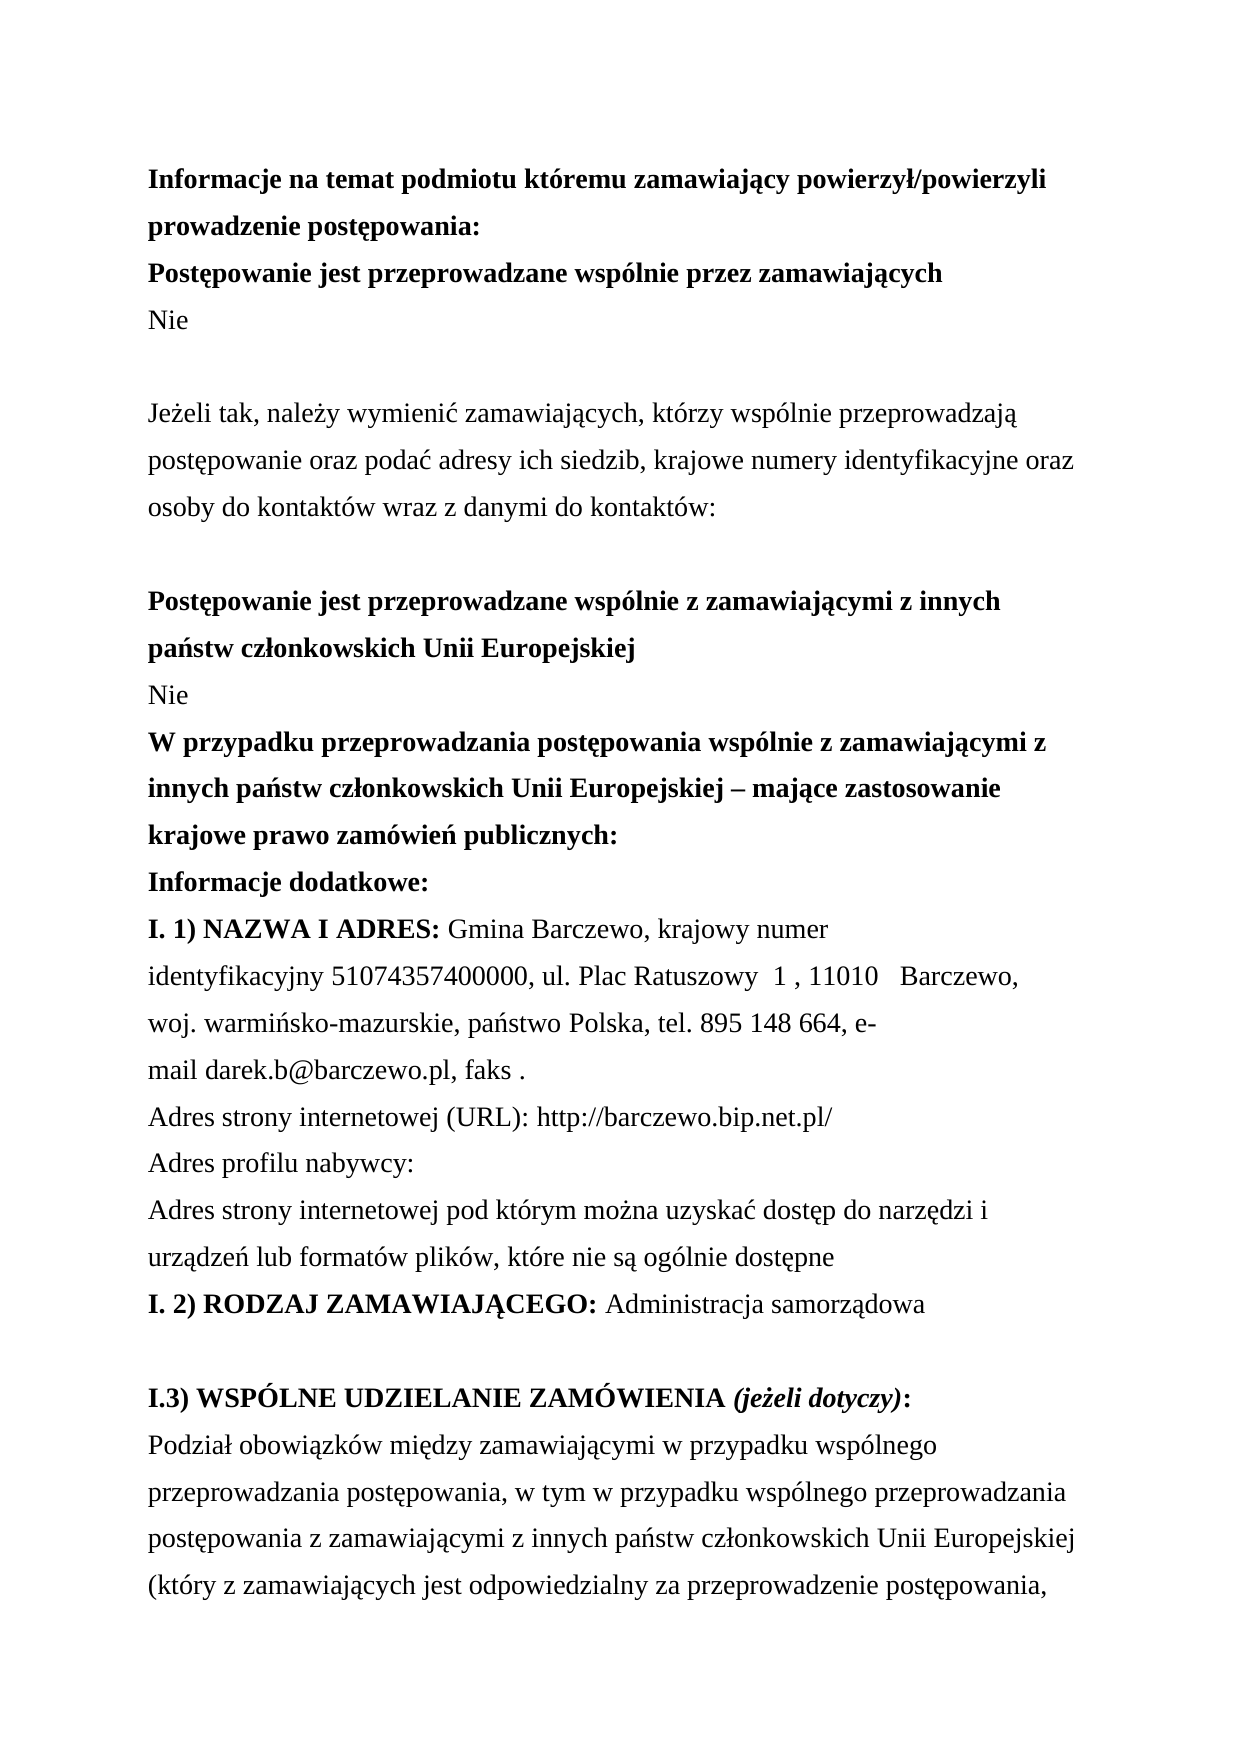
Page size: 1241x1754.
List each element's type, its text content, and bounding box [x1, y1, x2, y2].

text Informacje na temat podmiotu któremu zamawiający powierzył/powierzyli prowadzenie postępowania: Postępowanie jest przeprowadzane wspólnie przez zamawiających [148, 148, 1093, 288]
text I.3) WSPÓLNE UDZIELANIE ZAMÓWIENIA (jeżeli dotyczy): [148, 1366, 1093, 1413]
text Jeżeli tak, należy wymienić zamawiających, którzy wspólnie przeprowadzają postępowanie oraz podać adresy ich siedzib, krajowe numery identyfikacyjne oraz osoby do kontaktów wraz z danymi do kontaktów: Postępowanie jest przeprowadzane wspólnie z zamawiającymi z innych państw członkowskich Unii Europejskiej [148, 335, 1093, 663]
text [148, 1413, 1093, 1601]
text I. 1) NAZWA I ADRES: Gmina Barczewo, krajowy numer identyfikacyjny 51074357400000, ul. Plac Ratuszowy 1 , 11010 Barczewo, woj. warmińsko-mazurskie, państwo Polska, tel. 895 148 664, e-mail darek.b@barczewo.pl, faks . Adres strony internetowej (URL): http://barczewo.bip.net.pl/ Adres profilu nabywcy: Adres strony internetowej pod którym można uzyskać dostęp do narzędzi i urządzeń lub formatów plików, które nie są ogólnie dostępne [148, 898, 1093, 1273]
text I. 2) RODZAJ ZAMAWIAJĄCEGO: Administracja samorządowa [148, 1273, 1093, 1366]
text Nie [148, 663, 1093, 710]
text Nie [148, 288, 1093, 335]
text W przypadku przeprowadzania postępowania wspólnie z zamawiającymi z innych państw członkowskich Unii Europejskiej – mające zastosowanie krajowe prawo zamówień publicznych: Informacje dodatkowe: [148, 710, 1093, 898]
